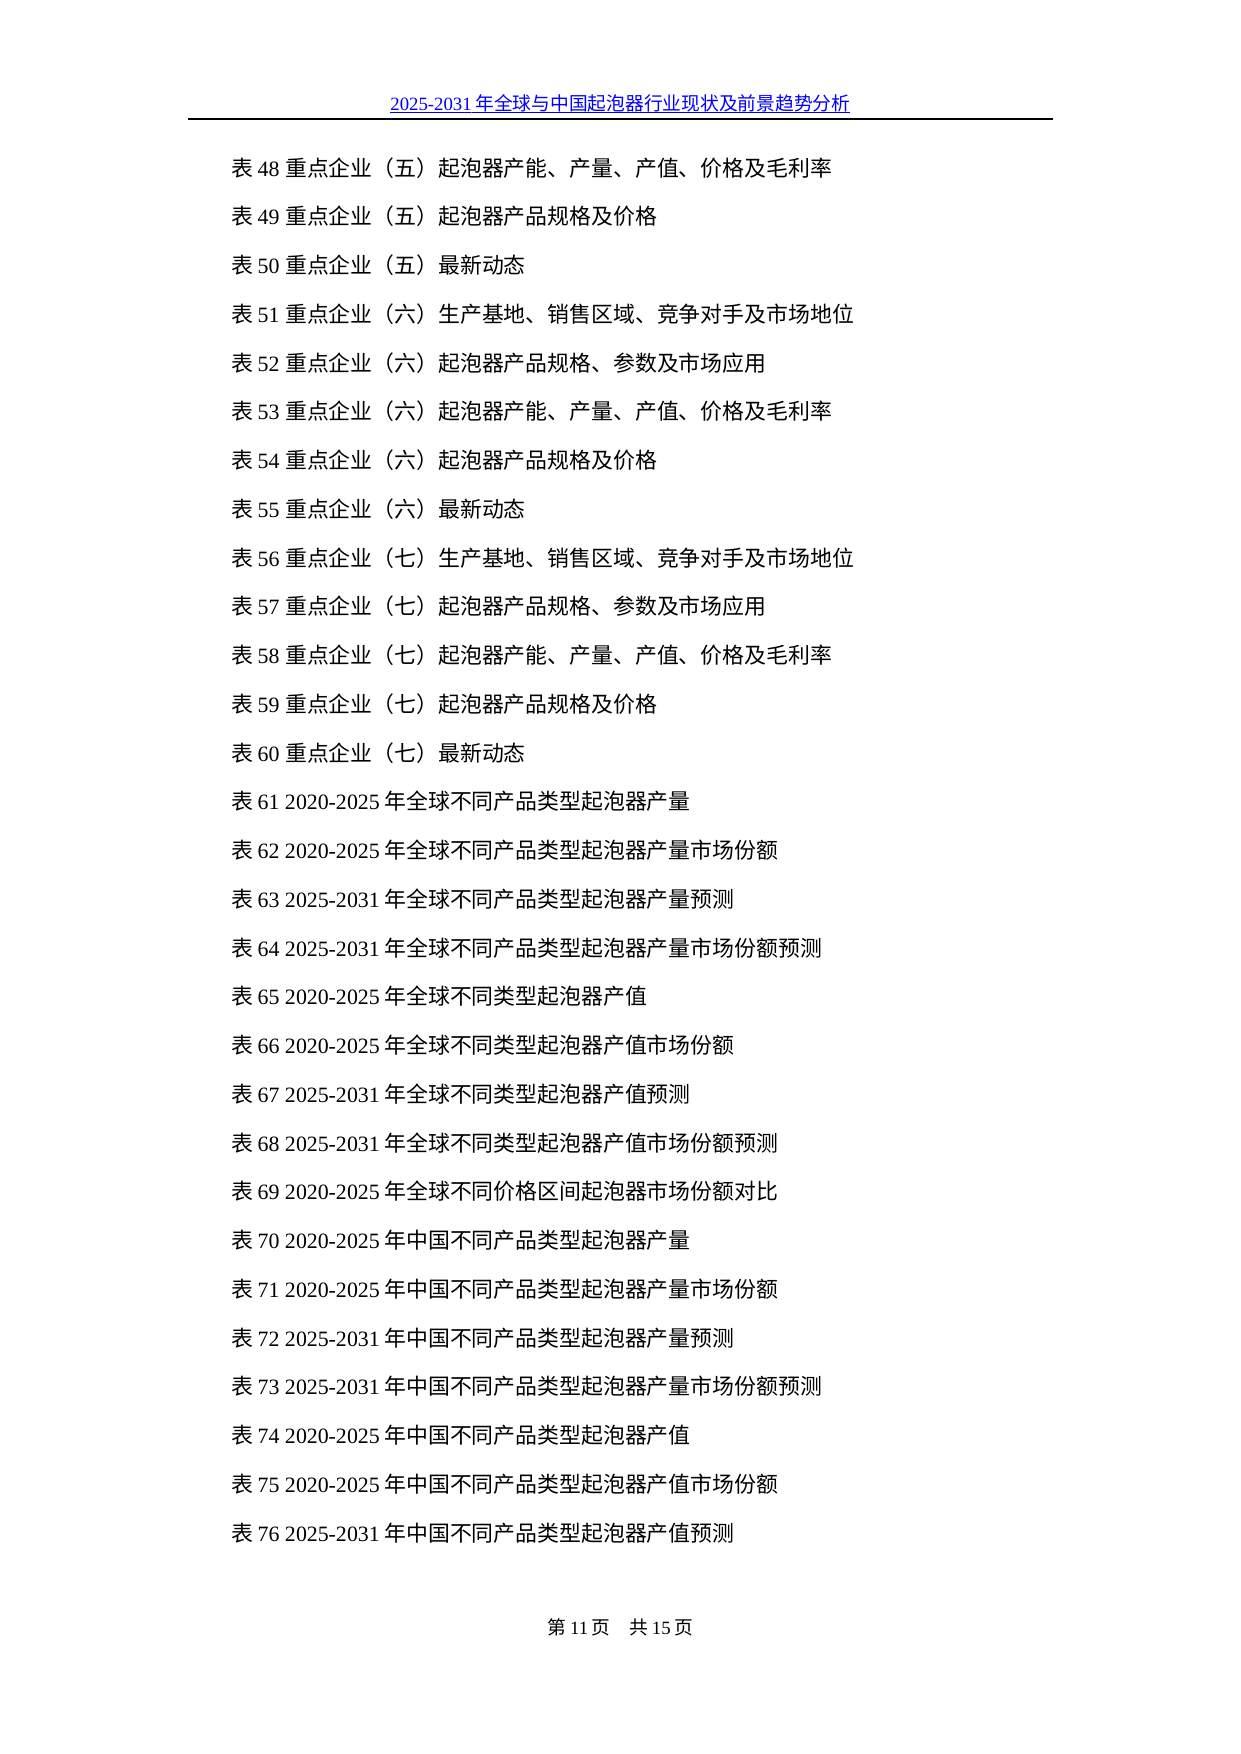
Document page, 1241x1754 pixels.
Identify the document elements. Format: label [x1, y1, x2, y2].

text [187, 150, 1053, 1548]
